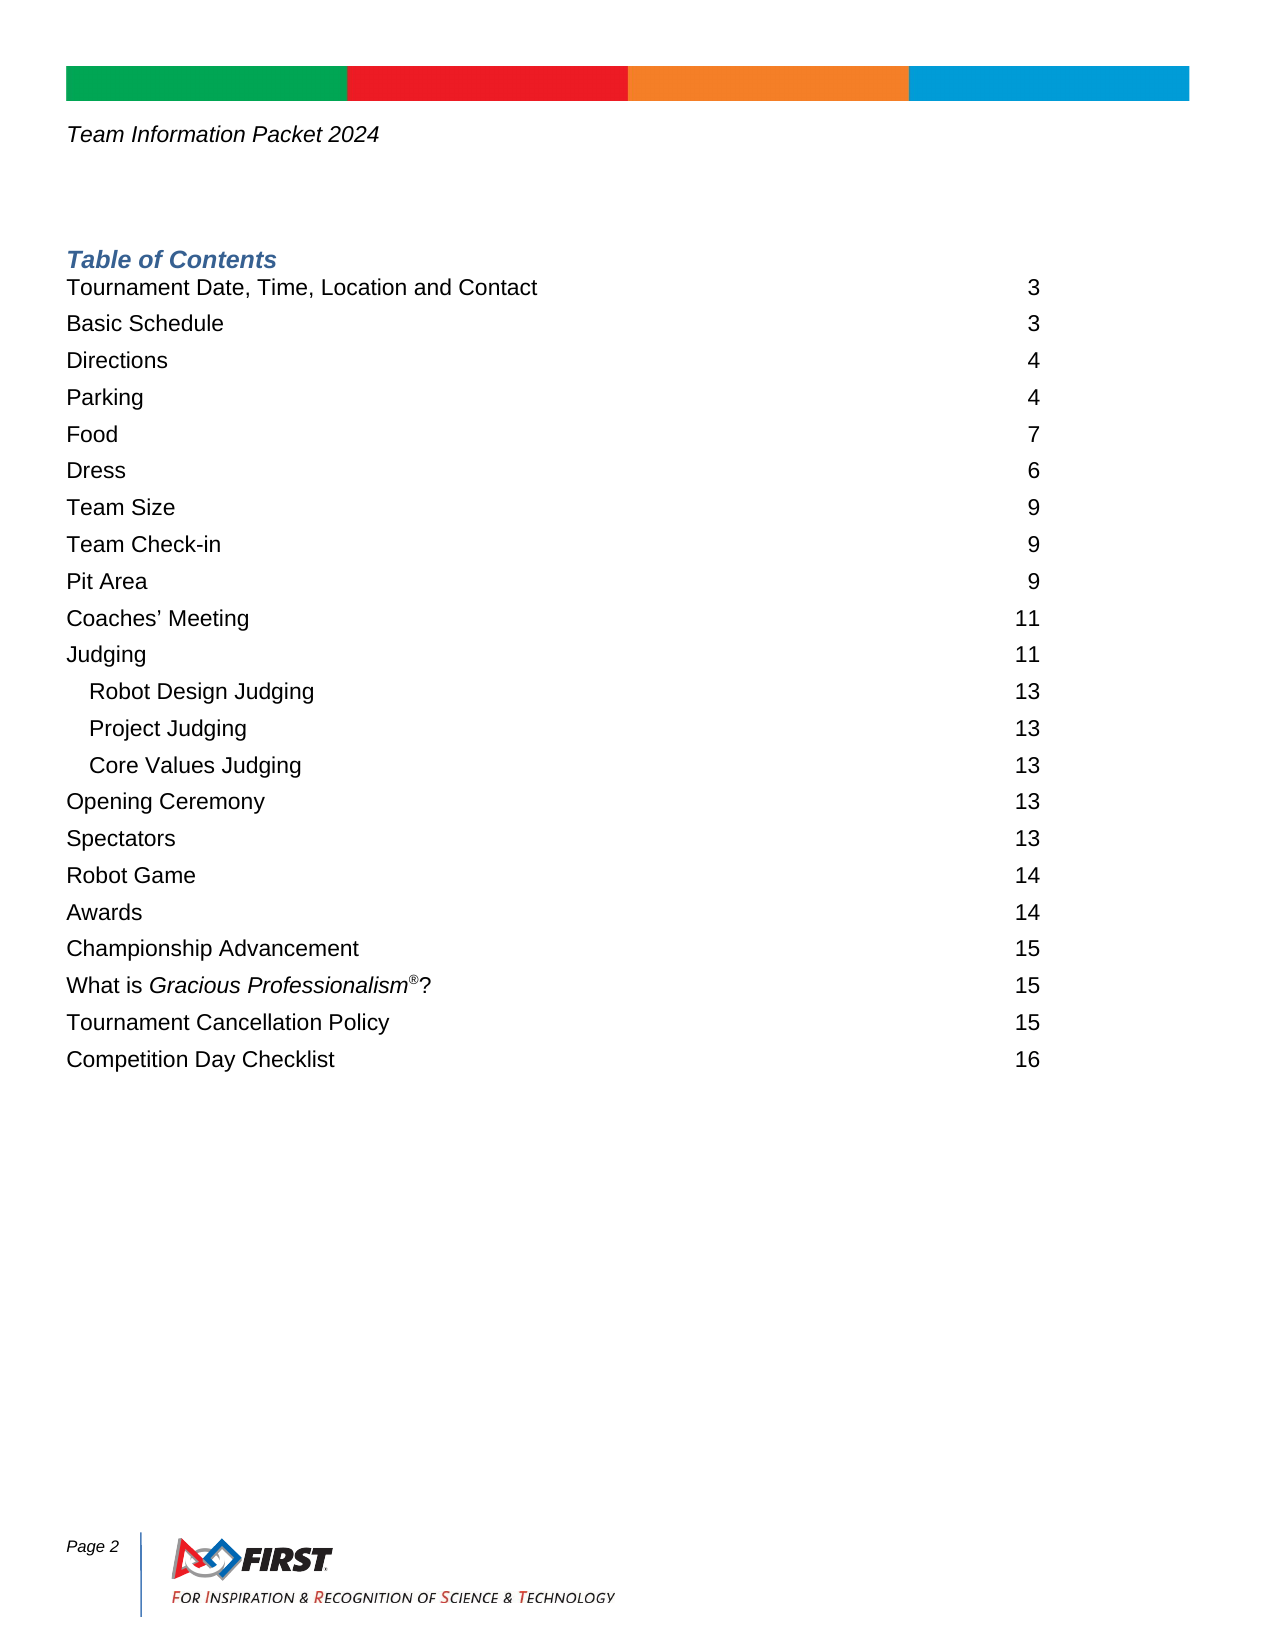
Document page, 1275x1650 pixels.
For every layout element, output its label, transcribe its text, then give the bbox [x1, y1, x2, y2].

picture [66, 66, 909, 101]
picture [172, 1591, 615, 1603]
picture [171, 1538, 333, 1581]
text Table of Contents [66, 245, 1209, 273]
